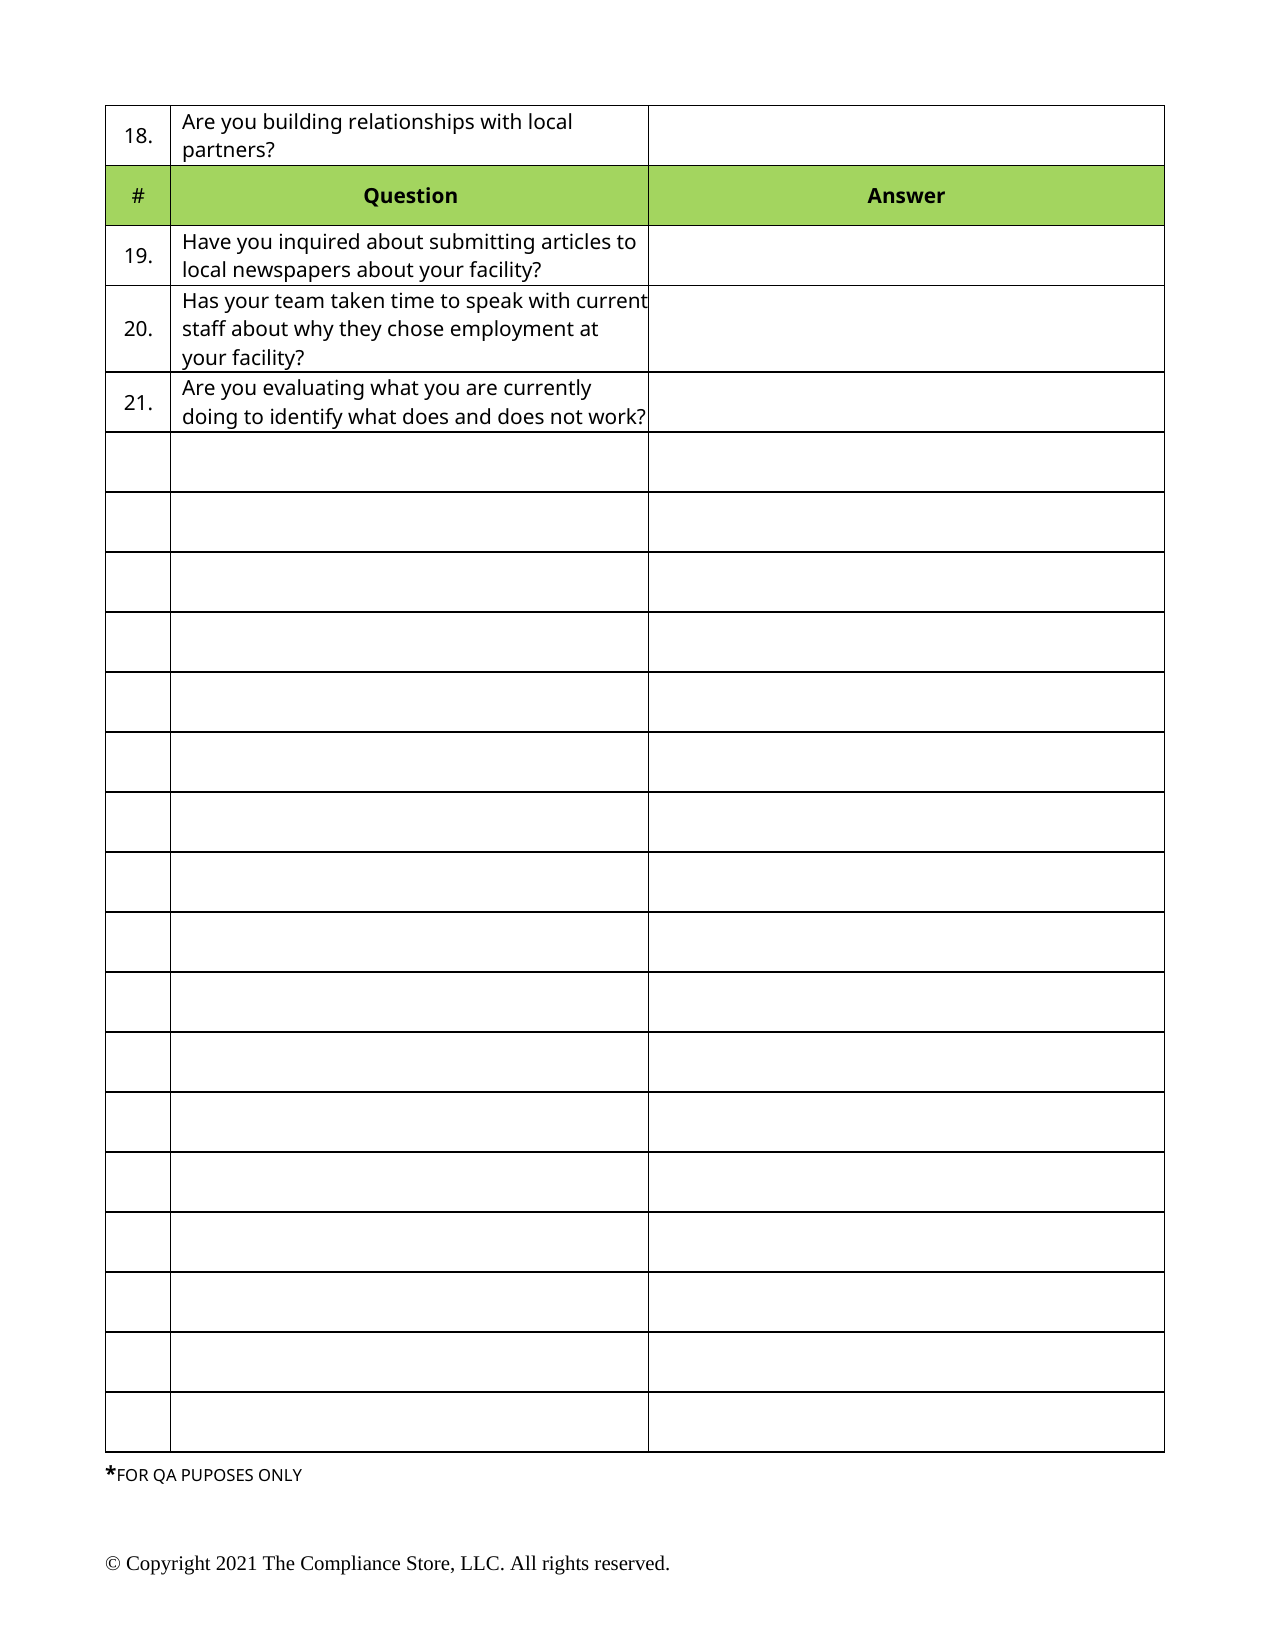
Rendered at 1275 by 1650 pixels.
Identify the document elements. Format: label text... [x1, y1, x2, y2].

table_cell [171, 1153, 648, 1211]
table_cell 20. [106, 286, 170, 371]
table_cell Question [171, 166, 648, 225]
table_cell Are you evaluating what you are currently doing to identify what does and does not work? [171, 373, 648, 431]
table_cell [649, 433, 1164, 491]
table_cell [171, 1093, 648, 1151]
table_cell [649, 733, 1164, 791]
table_cell [649, 493, 1164, 551]
table_cell [649, 286, 1164, 371]
table_cell [106, 1033, 170, 1091]
table_cell [649, 1273, 1164, 1331]
table_cell [649, 106, 1164, 165]
table_cell [171, 1033, 648, 1091]
table_cell [171, 433, 648, 491]
table_cell [649, 1393, 1164, 1451]
table_cell [171, 493, 648, 551]
table_cell [106, 1273, 170, 1331]
table_cell [106, 613, 170, 671]
table_cell [171, 613, 648, 671]
table_cell [649, 973, 1164, 1031]
table_cell [171, 853, 648, 911]
table_cell [649, 613, 1164, 671]
table_cell Has your team taken time to speak with current staff about why they chose employment at your facility? [171, 286, 648, 371]
table_cell [171, 1333, 648, 1391]
table_cell [171, 913, 648, 971]
table_cell [171, 733, 648, 791]
table_cell [649, 853, 1164, 911]
table_cell [649, 793, 1164, 851]
table_cell [106, 1093, 170, 1151]
table_cell 19. [106, 226, 170, 285]
table_cell [649, 673, 1164, 731]
table_cell [106, 793, 170, 851]
table_cell [106, 673, 170, 731]
table_cell [106, 853, 170, 911]
table_cell Have you inquired about submitting articles to local newspapers about your facility? [171, 226, 648, 285]
table_cell [171, 973, 648, 1031]
table_cell [106, 553, 170, 611]
table_cell Answer [649, 166, 1164, 225]
table_cell [171, 1273, 648, 1331]
table_cell [171, 793, 648, 851]
table_cell [106, 1333, 170, 1391]
table_cell [106, 913, 170, 971]
table_cell [106, 433, 170, 491]
table_cell [649, 373, 1164, 431]
table_cell 21. [106, 373, 170, 431]
table_cell [649, 1213, 1164, 1271]
table_cell [106, 1213, 170, 1271]
table_cell [106, 733, 170, 791]
table_cell [649, 1333, 1164, 1391]
table_cell [171, 553, 648, 611]
text *FOR QA PUPOSES ONLY [105, 1459, 1170, 1487]
table_cell [106, 493, 170, 551]
table_cell [649, 1033, 1164, 1091]
table_cell [171, 673, 648, 731]
table_cell [171, 1213, 648, 1271]
table_cell # [106, 166, 170, 225]
table_cell [171, 1393, 648, 1451]
table_cell [649, 1093, 1164, 1151]
table_cell 18. [106, 106, 170, 165]
table_cell [649, 913, 1164, 971]
table_cell [106, 1393, 170, 1451]
table_cell [649, 1153, 1164, 1211]
table_cell [106, 1153, 170, 1211]
table_cell [649, 226, 1164, 285]
table_cell [649, 553, 1164, 611]
table_cell [106, 973, 170, 1031]
table_cell Are you building relationships with local partners? [171, 106, 648, 165]
